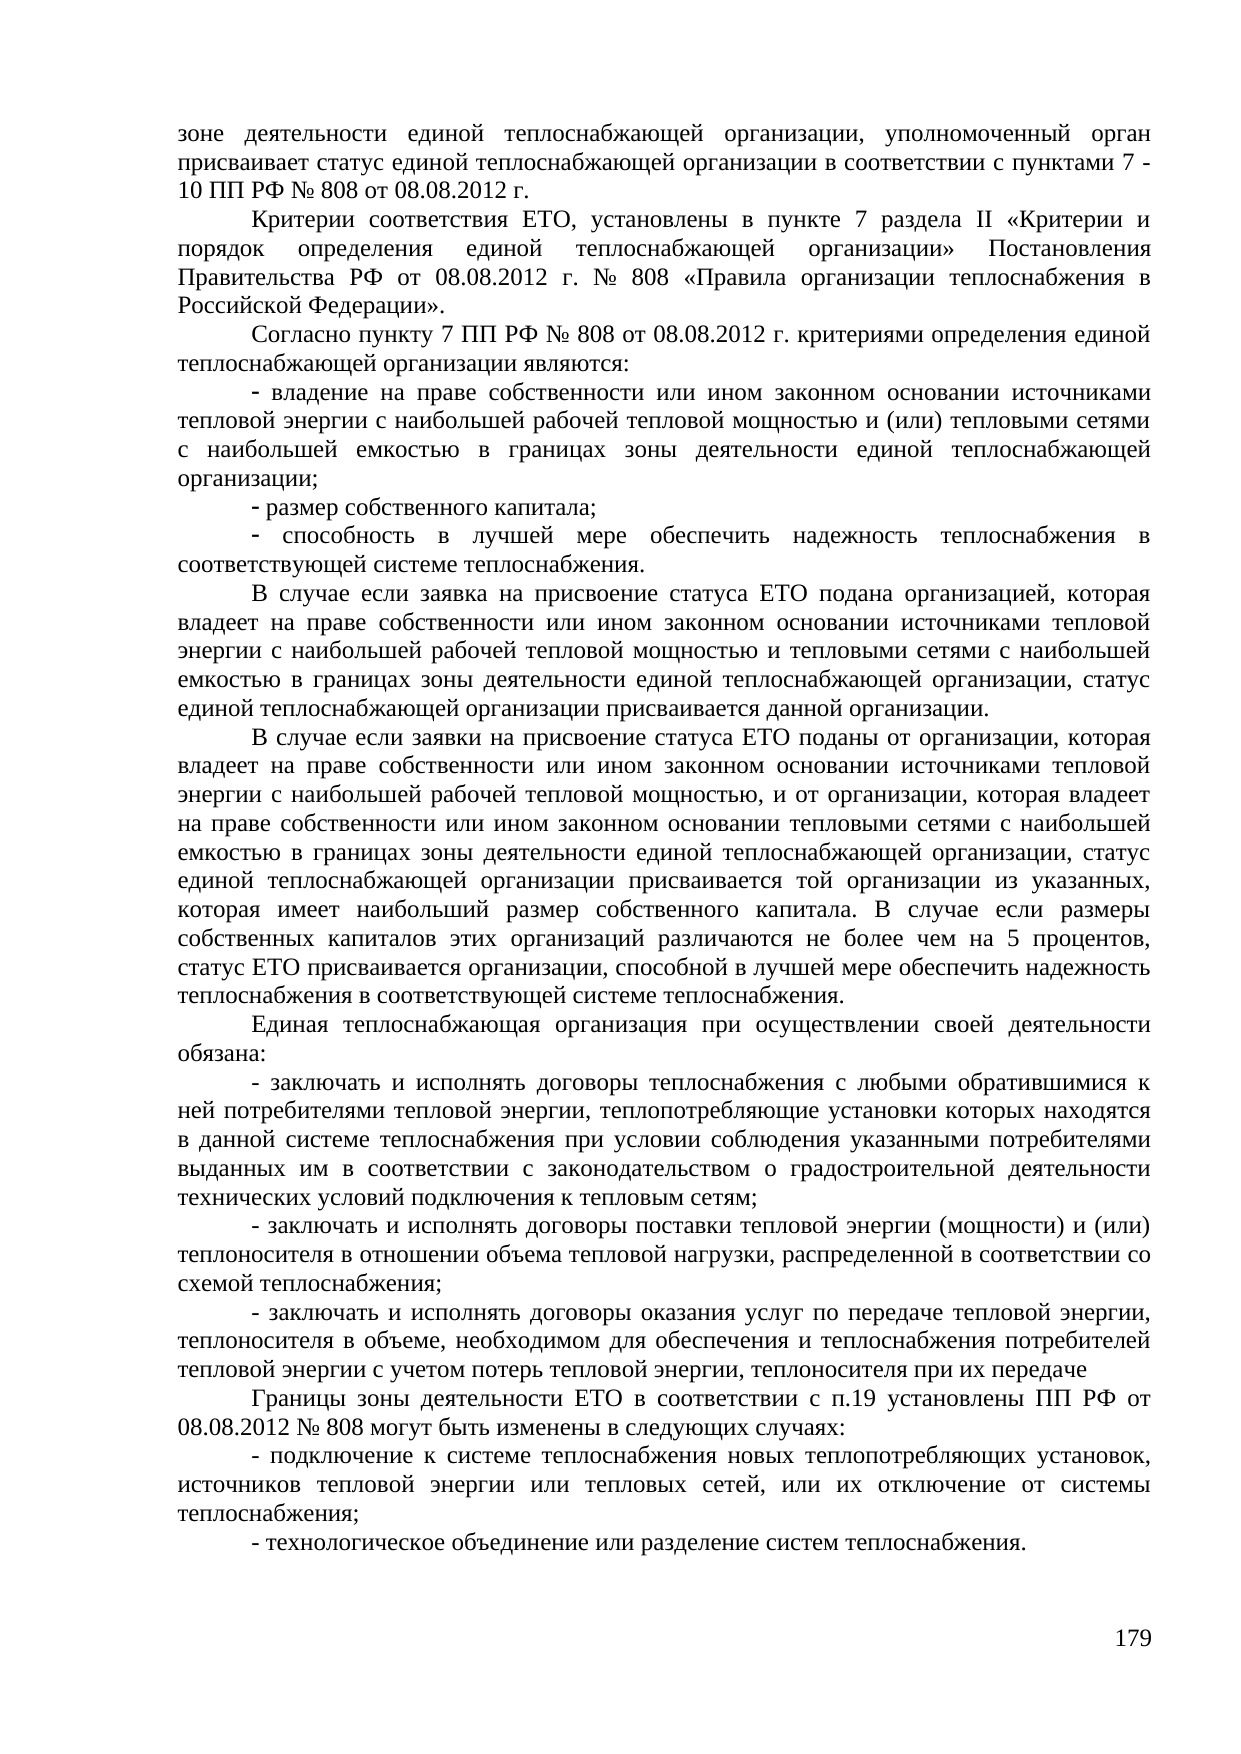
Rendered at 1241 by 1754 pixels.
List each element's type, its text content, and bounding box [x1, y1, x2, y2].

text - заключать и исполнять договоры поставки тепловой энергии (мощности) и (или) теплоносителя в отношении объема тепловой нагрузки, распределенной в соответствии со схемой теплоснабжения; [177, 1211, 1152, 1297]
text владение на праве собственности или ином законном основании источниками тепловой энергии с наибольшей рабочей тепловой мощностью и (или) тепловыми сетями с наибольшей емкостью в границах зоны деятельности единой теплоснабжающей организации; [177, 377, 1152, 492]
text Критерии соответствия ЕТО, установлены в пункте 7 раздела II «Критерии и порядок определения единой теплоснабжающей организации» Постановления Правительства РФ от 08.08.2012 г. № 808 «Правила организации теплоснабжения в Российской Федерации». [177, 204, 1152, 319]
text - заключать и исполнять договоры оказания услуг по передаче тепловой энергии, теплоносителя в объеме, необходимом для обеспечения и теплоснабжения потребителей тепловой энергии с учетом потерь тепловой энергии, теплоносителя при их передаче [177, 1297, 1152, 1383]
text - технологическое объединение или разделение систем теплоснабжения. [177, 1527, 1152, 1556]
text Согласно пункту 7 ПП РФ № 808 от 08.08.2012 г. критериями определения единой теплоснабжающей организации являются: [177, 319, 1152, 377]
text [177, 118, 1152, 204]
text В случае если заявки на присвоение статуса ЕТО поданы от организации, которая владеет на праве собственности или ином законном основании источниками тепловой энергии с наибольшей рабочей тепловой мощностью, и от организации, которая владеет на праве собственности или ином законном основании тепловыми сетями с наибольшей емкостью в границах зоны деятельности единой теплоснабжающей организации, статус единой теплоснабжающей организации присваивается той организации из указанных, которая имеет наибольший размер собственного капитала. В случае если размеры собственных капиталов этих организаций различаются не более чем на 5 процентов, статус ЕТО присваивается организации, способной в лучшей мере обеспечить надежность теплоснабжения в соответствующей системе теплоснабжения. [177, 722, 1152, 1009]
text В случае если заявка на присвоение статуса ЕТО подана организацией, которая владеет на праве собственности или ином законном основании источниками тепловой энергии с наибольшей рабочей тепловой мощностью и тепловыми сетями с наибольшей емкостью в границах зоны деятельности единой теплоснабжающей организации, статус единой теплоснабжающей организации присваивается данной организации. [177, 578, 1152, 722]
text способность в лучшей мере обеспечить надежность теплоснабжения в соответствующей системе теплоснабжения. [177, 521, 1152, 578]
text Границы зоны деятельности ЕТО в соответствии с п.19 установлены ПП РФ от 08.08.2012 № 808 могут быть изменены в следующих случаях: [177, 1383, 1152, 1441]
text Единая теплоснабжающая организация при осуществлении своей деятельности обязана: [177, 1009, 1152, 1067]
text - заключать и исполнять договоры теплоснабжения с любыми обратившимися к ней потребителями тепловой энергии, теплопотребляющие установки которых находятся в данной системе теплоснабжения при условии соблюдения указанными потребителями выданных им в соответствии с законодательством о градостроительной деятельности технических условий подключения к тепловым сетям; [177, 1067, 1152, 1211]
text размер собственного капитала; [177, 492, 1152, 521]
text - подключение к системе теплоснабжения новых теплопотребляющих установок, источников тепловой энергии или тепловых сетей, или их отключение от системы теплоснабжения; [177, 1441, 1152, 1527]
